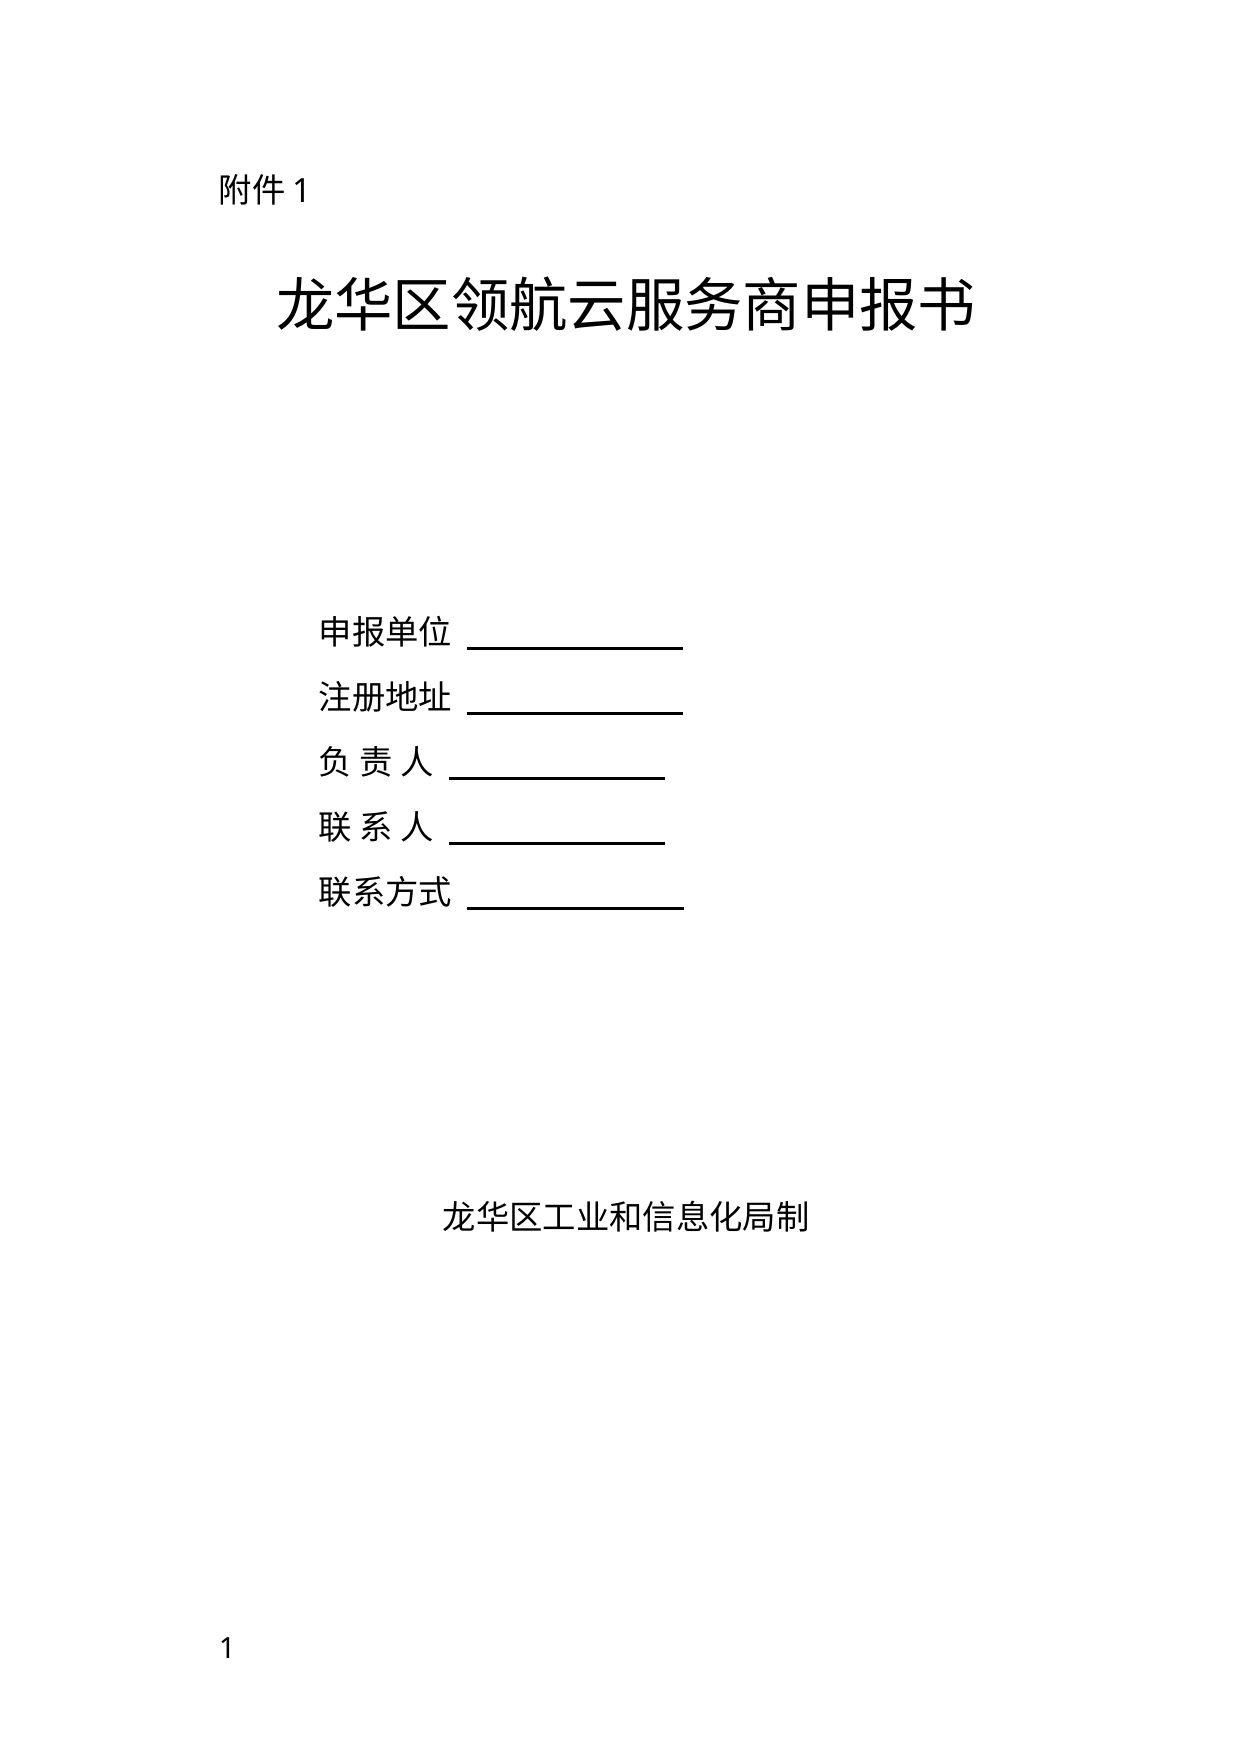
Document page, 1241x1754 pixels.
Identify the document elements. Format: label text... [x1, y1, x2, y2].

text 附件1 [218, 156, 1033, 221]
text 联 系 人 [218, 793, 1033, 858]
text 注册地址 [218, 663, 1033, 728]
text 龙华区工业和信息化局制 [218, 1183, 1033, 1248]
text 申报单位 [218, 598, 1033, 663]
text 负 责 人 [218, 728, 1033, 793]
text 龙华区领航云服务商申报书 [218, 279, 1033, 338]
text 联系方式 [218, 858, 1033, 923]
